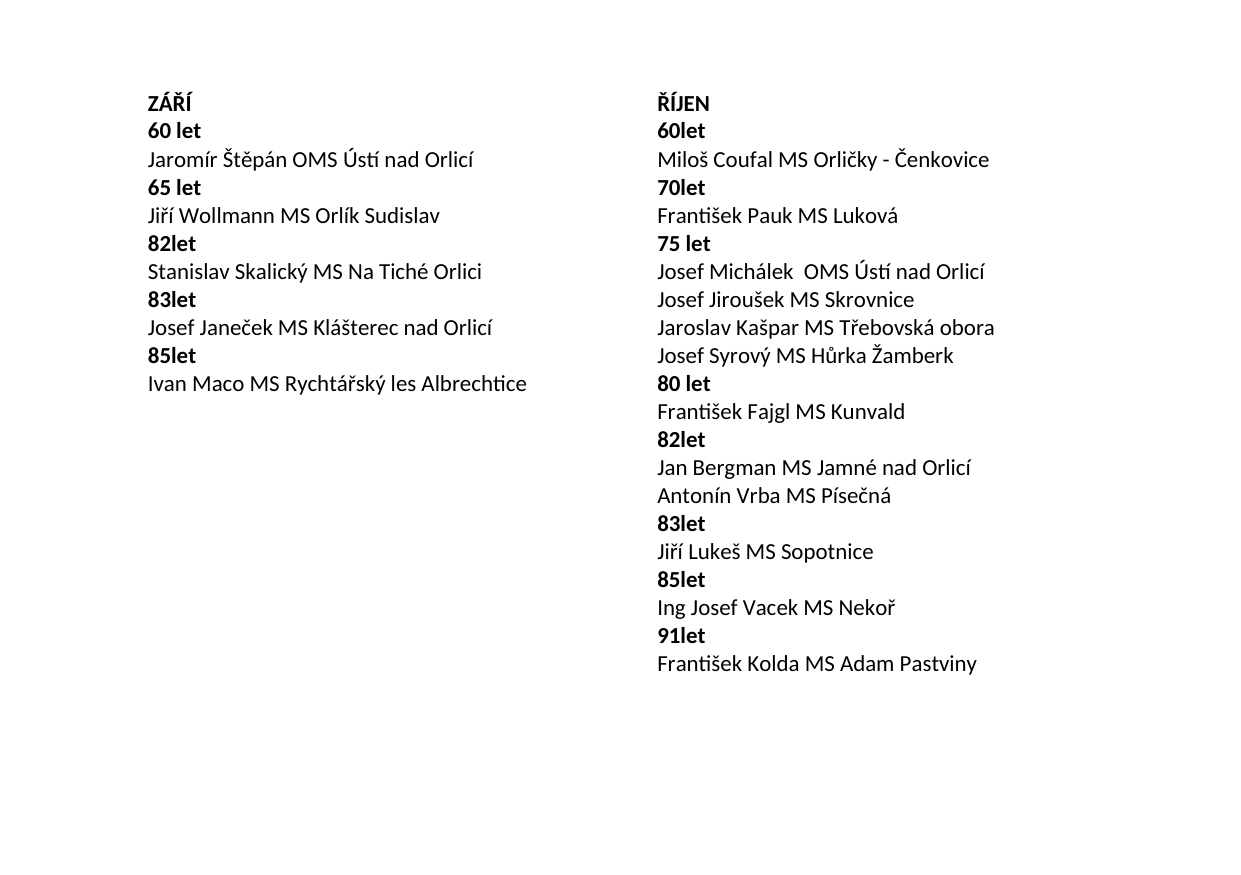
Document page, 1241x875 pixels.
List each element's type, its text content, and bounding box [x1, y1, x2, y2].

text 91let [657, 621, 1092, 649]
text 70let [657, 173, 1092, 201]
text 83let [657, 509, 1092, 537]
text ZÁŘÍ [148, 89, 583, 117]
text ŘÍJEN [657, 89, 1092, 117]
text 80 let [657, 369, 1092, 397]
text 85let [148, 341, 583, 369]
text Ivan Maco MS Rychtářský les Albrechtice [148, 369, 583, 397]
text František Pauk MS Luková [657, 201, 1092, 229]
text Josef Syrový MS Hůrka Žamberk [657, 341, 1092, 369]
text 75 let [657, 229, 1092, 257]
text Stanislav Skalický MS Na Tiché Orlici [148, 257, 583, 285]
text Antonín Vrba MS Písečná [657, 481, 1092, 509]
text František Fajgl MS Kunvald [657, 397, 1092, 425]
text Jan Bergman MS Jamné nad Orlicí [657, 453, 1092, 481]
text 60let [657, 117, 1092, 145]
text Josef Jiroušek MS Skrovnice [657, 285, 1092, 313]
text Jaromír Štěpán OMS Ústí nad Orlicí [148, 145, 583, 173]
text 83let [148, 285, 583, 313]
text Jiří Lukeš MS Sopotnice [657, 537, 1092, 565]
text Ing Josef Vacek MS Nekoř [657, 593, 1092, 621]
text František Kolda MS Adam Pastviny [657, 649, 1092, 677]
text Jaroslav Kašpar MS Třebovská obora [657, 313, 1092, 341]
text 60 let [148, 117, 583, 145]
text Josef Janeček MS Klášterec nad Orlicí [148, 313, 583, 341]
text 85let [657, 565, 1092, 593]
text 65 let [148, 173, 583, 201]
text 82let [148, 229, 583, 257]
text Jiří Wollmann MS Orlík Sudislav [148, 201, 583, 229]
text 82let [657, 425, 1092, 453]
text Miloš Coufal MS Orličky - Čenkovice [657, 145, 1092, 173]
text Josef Michálek OMS Ústí nad Orlicí [657, 257, 1092, 285]
